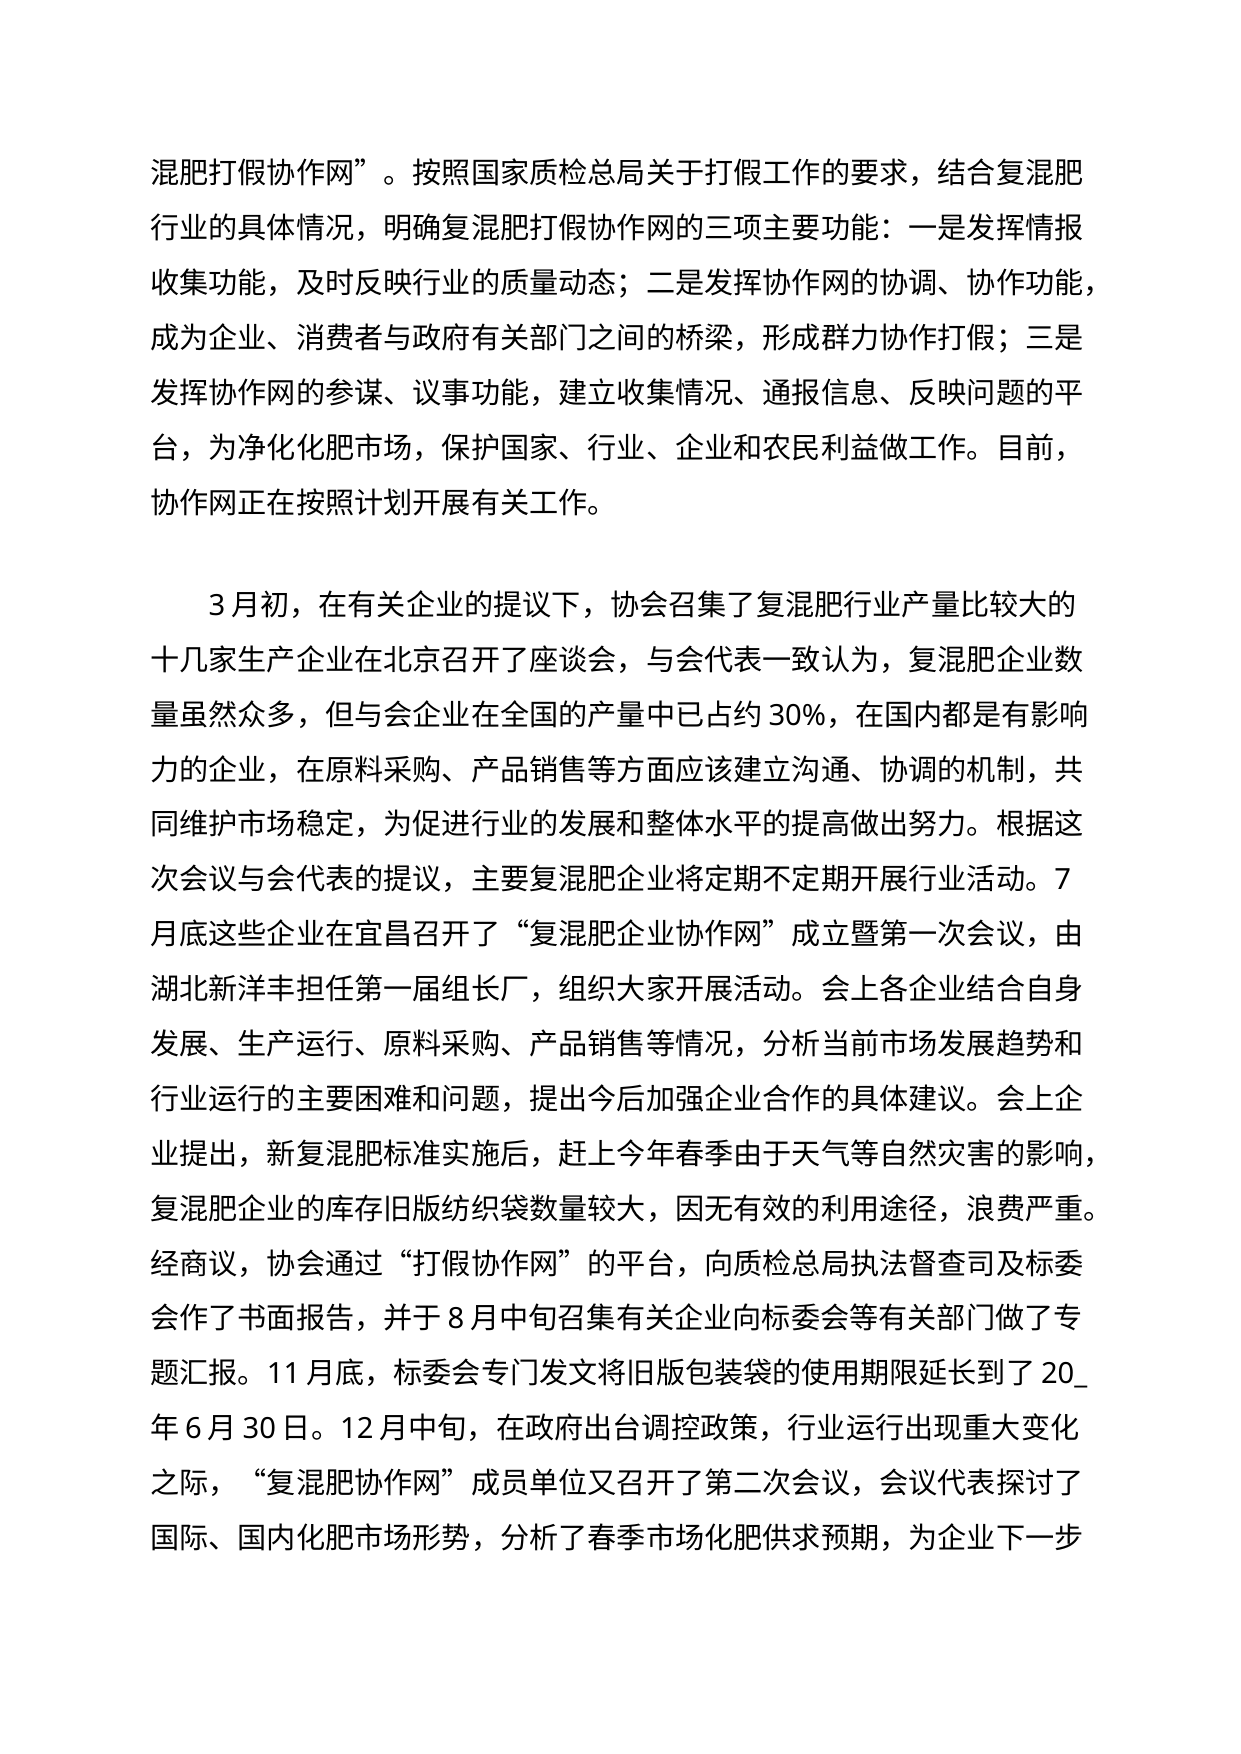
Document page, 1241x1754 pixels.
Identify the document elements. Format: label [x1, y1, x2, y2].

text [150, 150, 1090, 522]
text [150, 581, 1090, 1557]
